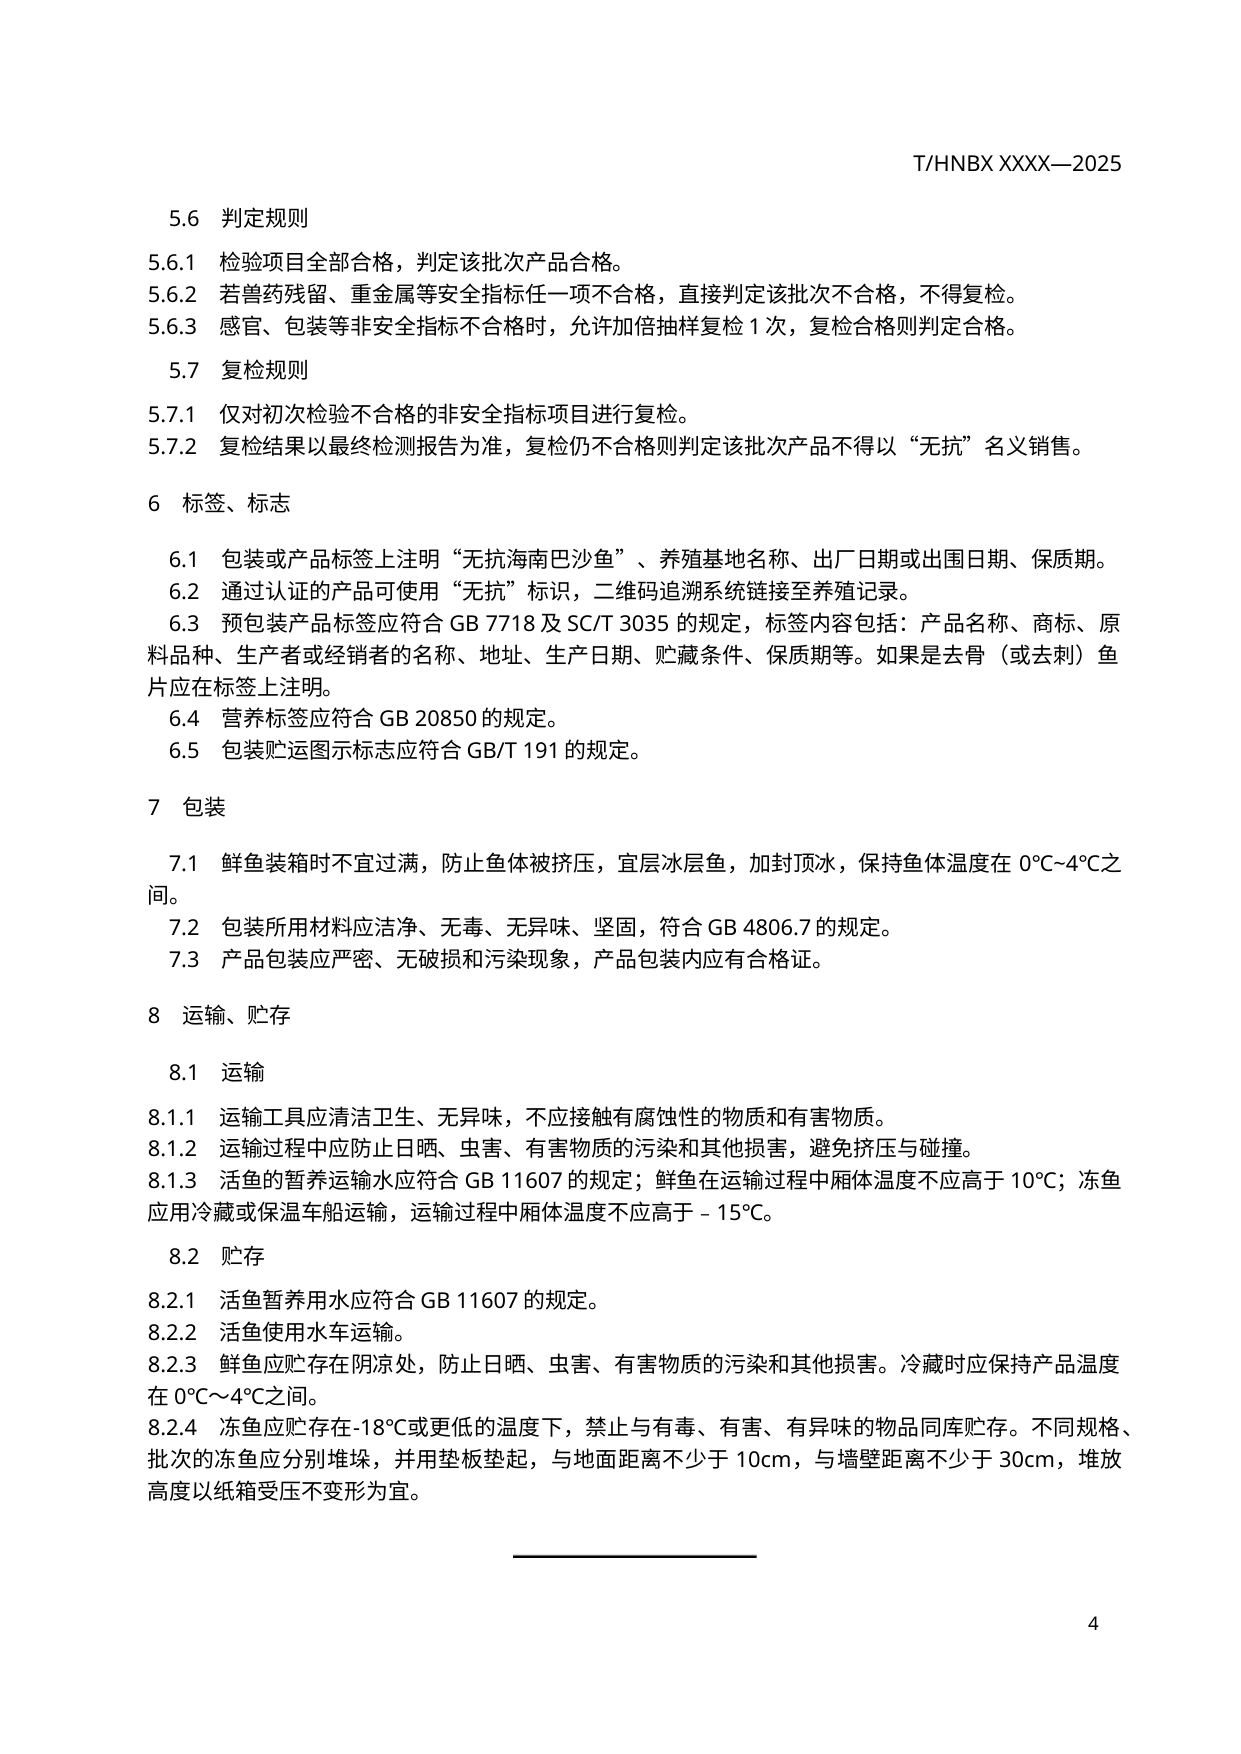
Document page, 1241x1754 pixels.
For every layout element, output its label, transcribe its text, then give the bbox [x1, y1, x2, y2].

picture [513, 1505, 757, 1558]
text 包装或产品标签上注明“无抗海南巴沙鱼”、养殖基地名称、出厂日期或出围日期、保质期。 [148, 542, 1122, 574]
text 运输 [148, 1055, 1122, 1087]
text 包装贮运图示标志应符合GB/T 191的规定。 [148, 733, 1122, 765]
text 预包装产品标签应符合GB 7718及SC/T 3035 的规定，标签内容包括：产品名称、商标、原料品种、生产者或经销者的名称、地址、生产日期、贮藏条件、保质期等。如果是去骨（或去刺）鱼片应在标签上注明。 [148, 606, 1122, 701]
text 营养标签应符合GB 20850的规定。 [148, 701, 1122, 733]
text 运输、贮存 [148, 998, 1122, 1030]
text 运输工具应清洁卫生、无异味，不应接触有腐蚀性的物质和有害物质。 [148, 1099, 1122, 1131]
text 活鱼的暂养运输水应符合 GB 11607的规定；鲜鱼在运输过程中厢体温度不应高于 10℃；冻鱼应用冷藏或保温车船运输，运输过程中厢体温度不应高于﹣15℃。 [148, 1163, 1122, 1227]
text 贮存 [148, 1239, 1122, 1271]
text 仅对初次检验不合格的非安全指标项目进行复检。 [148, 397, 1122, 429]
text 产品包装应严密、无破损和污染现象，产品包装内应有合格证。 [148, 942, 1122, 973]
text 鲜鱼应贮存在阴凉处，防止日晒、虫害、有害物质的污染和其他损害。冷藏时应保持产品温度在0℃～4℃之间。 [148, 1347, 1122, 1410]
text 若兽药残留、重金属等安全指标任一项不合格，直接判定该批次不合格，不得复检。 [148, 277, 1122, 309]
text 冻鱼应贮存在-18℃或更低的温度下，禁止与有毒、有害、有异味的物品同库贮存。不同规格、批次的冻鱼应分别堆垛，并用垫板垫起，与地面距离不少于 10cm，与墙壁距离不少于 30cm，堆放高度以纸箱受压不变形为宜。 [148, 1410, 1122, 1506]
text 运输过程中应防止日晒、虫害、有害物质的污染和其他损害，避免挤压与碰撞。 [148, 1131, 1122, 1163]
text 复检规则 [148, 353, 1122, 385]
text 包装所用材料应洁净、无毒、无异味、坚固，符合GB 4806.7的规定。 [148, 910, 1122, 942]
text 活鱼使用水车运输。 [148, 1315, 1122, 1347]
text 通过认证的产品可使用“无抗”标识，二维码追溯系统链接至养殖记录。 [148, 574, 1122, 606]
text 判定规则 [148, 201, 1122, 233]
text 标签、标志 [148, 486, 1122, 517]
text 鲜鱼装箱时不宜过满，防止鱼体被挤压，宜层冰层鱼，加封顶冰，保持鱼体温度在0℃~4℃之间。 [148, 846, 1122, 910]
text 检验项目全部合格，判定该批次产品合格。 [148, 245, 1122, 277]
text 复检结果以最终检测报告为准，复检仍不合格则判定该批次产品不得以“无抗”名义销售。 [148, 429, 1122, 461]
text 包装 [148, 790, 1122, 821]
text 感官、包装等非安全指标不合格时，允许加倍抽样复检1次，复检合格则判定合格。 [148, 309, 1122, 340]
text 活鱼暂养用水应符合GB 11607的规定。 [148, 1283, 1122, 1315]
